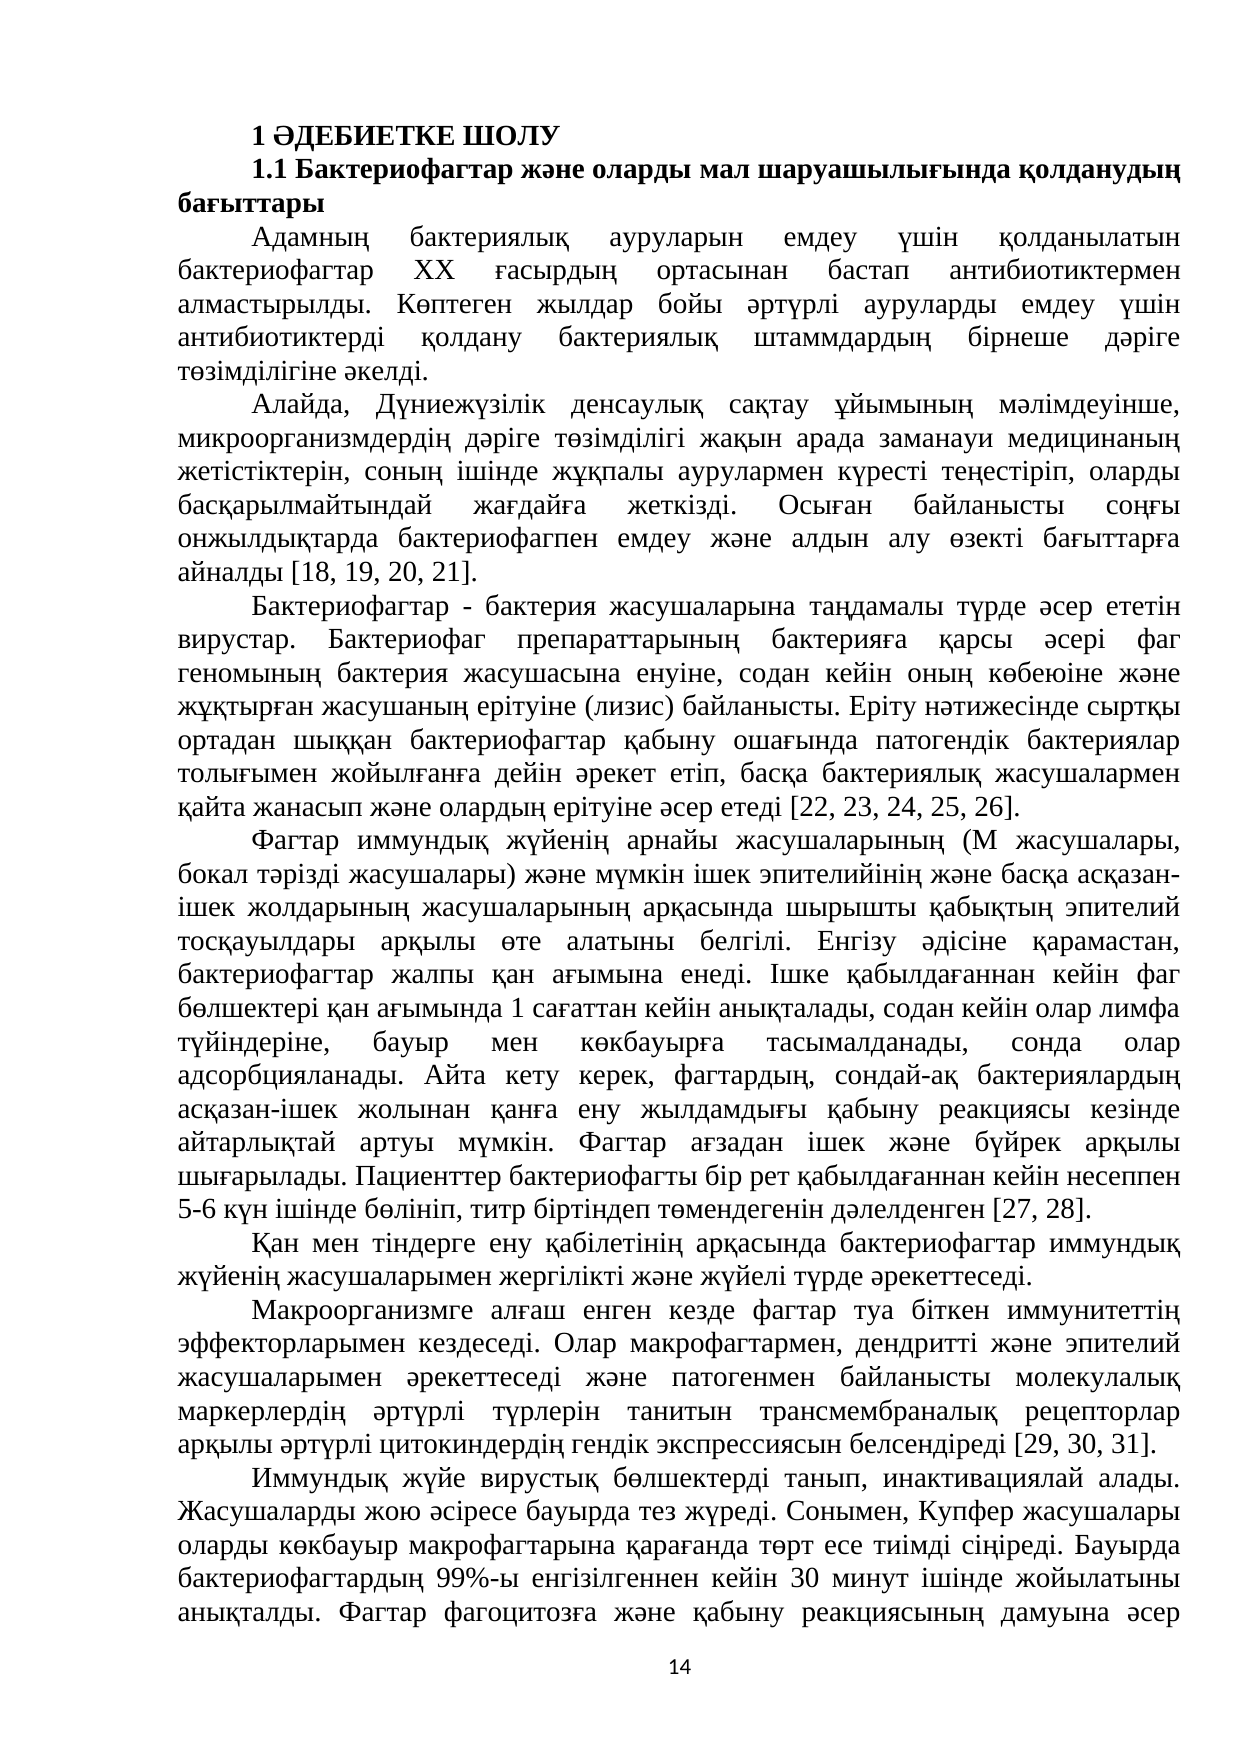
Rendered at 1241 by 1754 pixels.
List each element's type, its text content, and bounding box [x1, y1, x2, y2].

text 1 ӘДЕБИЕТКЕ ШОЛУ [177, 118, 1181, 152]
text Фагтар иммундық жүйенің арнайы жасушаларының (М жасушалары, бокал тәрізді жасушалары) және мүмкін ішек эпителийінің және басқа асқазан-ішек жолдарының жасушаларының арқасында шырышты қабықтың эпителий тосқауылдары арқылы өте алатыны белгілі. Енгізу әдісіне қарамастан, бактериофагтар жалпы қан ағымына енеді. Ішке қабылдағаннан кейін фаг бөлшектері қан ағымында 1 сағаттан кейін анықталады, содан кейін олар лимфа түйіндеріне, бауыр мен көкбауырға тасымалданады, сонда олар адсорбцияланады. Айта кету керек, фагтардың, сондай-ақ бактериялардың асқазан-ішек жолынан қанға ену жылдамдығы қабыну реакциясы кезінде айтарлықтай артуы мүмкін. Фагтар ағзадан ішек және бүйрек арқылы шығарылады. Пациенттер бактериофагты бір рет қабылдағаннан кейін несеппен 5-6 күн ішінде бөлініп, титр біртіндеп төмендегенін дәлелденген [27, 28]. [177, 822, 1181, 1225]
text Алайда, Дүниежүзілік денсаулық сақтау ұйымының мәлімдеуінше, микроорганизмдердің дәріге төзімділігі жақын арада заманауи медицинаның жетістіктерін, соның ішінде жұқпалы аурулармен күресті теңестіріп, оларды басқарылмайтындай жағдайға жеткізді. Осыған байланысты соңғы онжылдықтарда бактериофагпен емдеу және алдын алу өзекті бағыттарға айналды [18, 19, 20, 21]. [177, 386, 1181, 588]
text Бактериофагтар - бактерия жасушаларына таңдамалы түрде әсер ететін вирустар. Бактериофаг препараттарының бактерияға қарсы әсері фаг геномының бактерия жасушасына енуіне, содан кейін оның көбеюіне және жұқтырған жасушаның ерітуіне (лизис) байланысты. Еріту нәтижесінде сыртқы ортадан шыққан бактериофагтар қабыну ошағында патогендік бактериялар толығымен жойылғанға дейін әрекет етіп, басқа бактериялық жасушалармен қайта жанасып және олардың ерітуіне әсер етеді [22, 23, 24, 25, 26]. [177, 588, 1181, 822]
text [177, 1460, 1181, 1627]
text Адамның бактериялық ауруларын емдеу үшін қолданылатын бактериофагтар ХХ ғасырдың ортасынан бастап антибиотиктермен алмастырылды. Көптеген жылдар бойы әртүрлі ауруларды емдеу үшін антибиотиктерді қолдану бактериялық штаммдардың бірнеше дәріге төзімділігіне әкелді. [177, 219, 1181, 386]
text Қан мен тіндерге ену қабілетінің арқасында бактериофагтар иммундық жүйенің жасушаларымен жергілікті және жүйелі түрде әрекеттеседі. [177, 1225, 1181, 1292]
text Макроорганизмге алғаш енген кезде фагтар туа біткен иммунитеттің эффекторларымен кездеседі. Олар макрофагтармен, дендритті және эпителий жасушаларымен әрекеттеседі және патогенмен байланысты молекулалық маркерлердің әртүрлі түрлерін танитын трансмембраналық рецепторлар арқылы әртүрлі цитокиндердің гендік экспрессиясын белсендіреді [29, 30, 31]. [177, 1292, 1181, 1460]
text 1.1 Бактериофагтар және оларды мал шаруашылығында қолданудың бағыттары [177, 152, 1181, 219]
